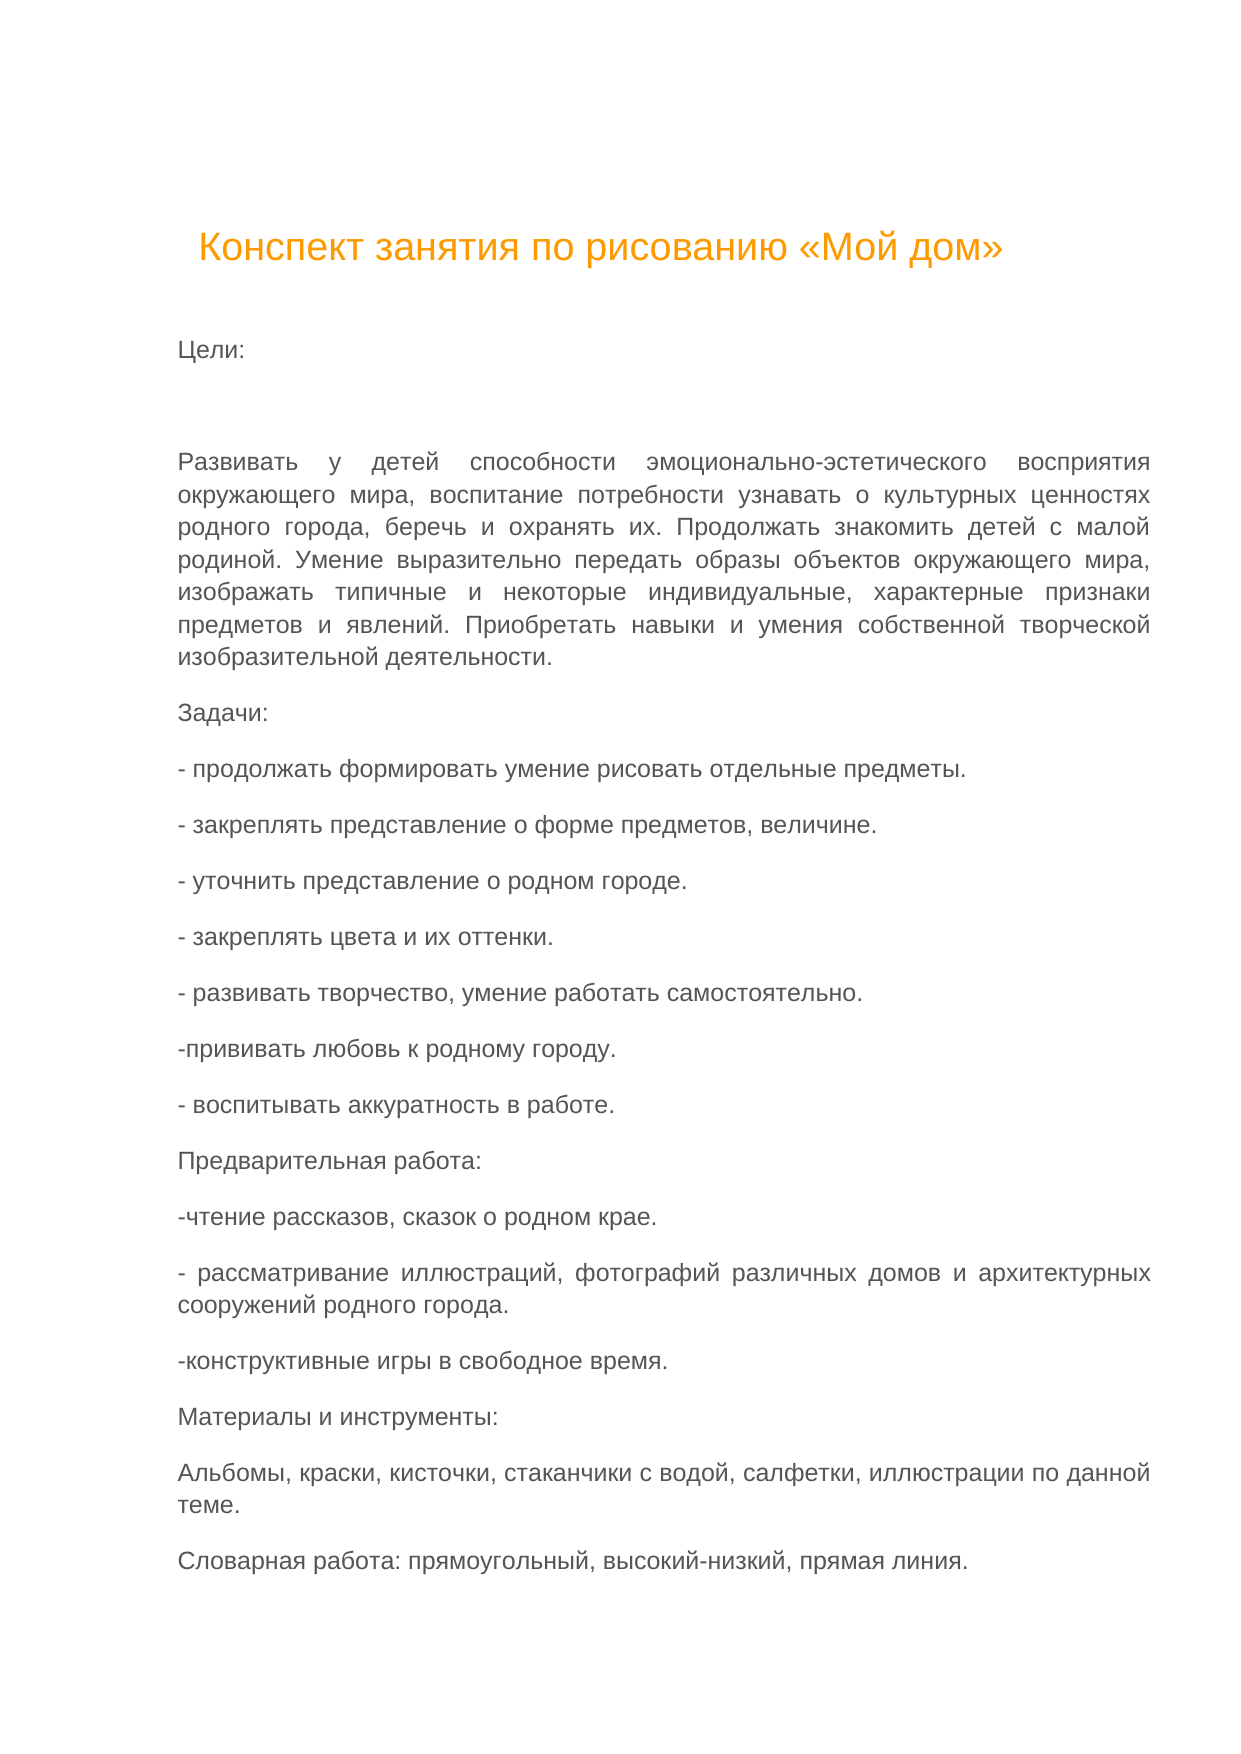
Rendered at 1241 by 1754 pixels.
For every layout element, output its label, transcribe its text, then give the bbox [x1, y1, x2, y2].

text Предварительная работа: [177, 1142, 1152, 1174]
text - продолжать формировать умение рисовать отдельные предметы. [177, 750, 1152, 783]
text Развивать у детей способности эмоционально-эстетического восприятия окружающего мира, воспитание потребности узнавать о культурных ценностях родного города, беречь и охранять их. Продолжать знакомить детей с малой родиной. Умение выразительно передать образы объектов окружающего мира, изображать типичные и некоторые индивидуальные, характерные признаки предметов и явлений. Приобретать навыки и умения собственной творческой изобразительной деятельности. [177, 443, 1152, 671]
text - закреплять цвета и их оттенки. [177, 918, 1152, 951]
text - воспитывать аккуратность в работе. [177, 1086, 1152, 1118]
text Задачи: [177, 694, 1152, 727]
subtitle Конспект занятия по рисованию «Мой дом» [177, 223, 1152, 269]
text - рассматривание иллюстраций, фотографий различных домов и архитектурных сооружений родного города. [177, 1254, 1152, 1319]
text - развивать творчество, умение работать самостоятельно. [177, 974, 1152, 1007]
text Материалы и инструменты: [177, 1398, 1152, 1431]
text Альбомы, краски, кисточки, стаканчики с водой, салфетки, иллюстрации по данной теме. [177, 1454, 1152, 1519]
text -чтение рассказов, сказок о родном крае. [177, 1198, 1152, 1230]
text -прививать любовь к родному городу. [177, 1030, 1152, 1063]
text Словарная работа: прямоугольный, высокий-низкий, прямая линия. [177, 1543, 1152, 1575]
text - закреплять представление о форме предметов, величине. [177, 806, 1152, 839]
text Цели: [177, 332, 1152, 364]
text - уточнить представление о родном городе. [177, 862, 1152, 895]
text -конструктивные игры в свободное время. [177, 1342, 1152, 1375]
